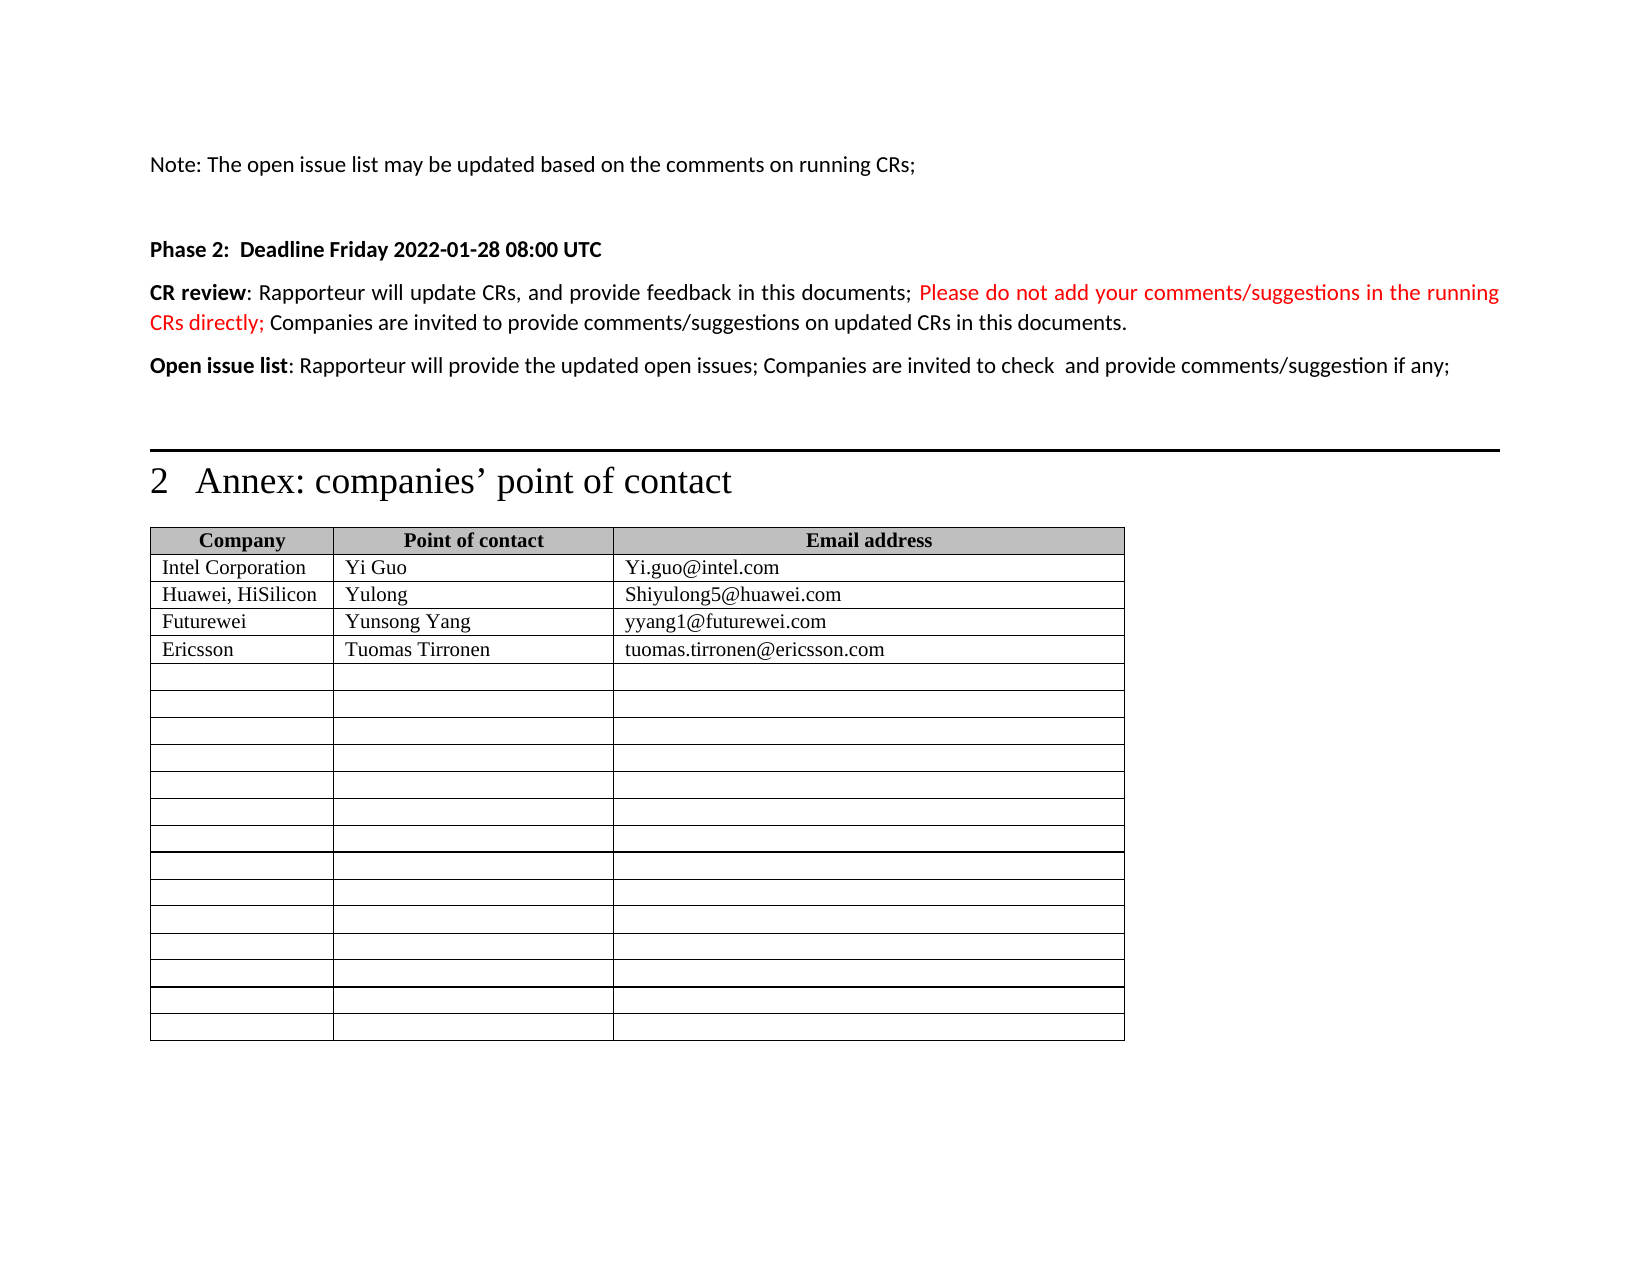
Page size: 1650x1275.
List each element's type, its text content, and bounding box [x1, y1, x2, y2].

subtitle Annex: companies’ point of contact [150, 452, 1500, 501]
table_cell [334, 826, 613, 851]
table_cell [614, 718, 1124, 743]
table_cell [151, 906, 333, 932]
table_cell Intel Corporation [151, 555, 333, 581]
table_cell [614, 853, 1124, 878]
table_cell [151, 664, 333, 689]
table_cell Tuomas Tirronen [334, 636, 613, 663]
table_header Company [151, 528, 333, 554]
table_cell [151, 691, 333, 717]
table_cell [151, 826, 333, 851]
table_cell [151, 880, 333, 905]
text Phase 2: Deadline Friday 2022-01-28 08:00 UTC [150, 235, 1500, 263]
table_cell [614, 880, 1124, 905]
table_header Email address [614, 528, 1124, 554]
table_cell [334, 853, 613, 878]
table_cell Yi Guo [334, 555, 613, 581]
table_cell [614, 799, 1124, 824]
table_cell [334, 1014, 613, 1040]
table_cell [151, 718, 333, 743]
table_cell Yunsong Yang [334, 609, 613, 635]
table_cell [151, 1014, 333, 1040]
table_cell [614, 934, 1124, 959]
table_cell [334, 906, 613, 932]
table_cell [614, 664, 1124, 689]
table_cell [151, 960, 333, 986]
table_cell [614, 1014, 1124, 1040]
table_cell [334, 772, 613, 797]
table_cell [334, 934, 613, 959]
table_cell [334, 799, 613, 824]
table_cell [334, 691, 613, 717]
table_cell Yulong [334, 582, 613, 608]
table_cell [334, 718, 613, 743]
table_cell yyang1@futurewei.com [614, 609, 1124, 635]
table_cell [334, 664, 613, 689]
table_cell [614, 772, 1124, 797]
table_cell [614, 826, 1124, 851]
table_cell [334, 988, 613, 1013]
table_cell [151, 745, 333, 771]
table_cell Ericsson [151, 636, 333, 663]
table_cell [151, 853, 333, 878]
table_cell [334, 960, 613, 986]
table_cell [151, 988, 333, 1013]
table_cell [614, 988, 1124, 1013]
table_cell Futurewei [151, 609, 333, 635]
text Open issue list: Rapporteur will provide the updated open issues; Companies are invited to check and provide comments/suggestion if any; [150, 351, 1500, 379]
table_cell [334, 745, 613, 771]
table_cell [151, 934, 333, 959]
table_cell [614, 745, 1124, 771]
table_header Point of contact [334, 528, 613, 554]
table_cell tuomas.tirronen@ericsson.com [614, 636, 1124, 663]
table_cell [614, 960, 1124, 986]
text Note: The open issue list may be updated based on the comments on running CRs; [150, 150, 1500, 178]
table_cell [334, 880, 613, 905]
text CR review: Rapporteur will update CRs, and provide feedback in this documents; Please do not add your comments/suggestions in the running CRs directly; Companies are invited to provide comments/suggestions on updated CRs in this documents. [150, 278, 1500, 336]
table_cell Yi.guo@intel.com [614, 555, 1124, 581]
table_cell [151, 799, 333, 824]
table_cell Shiyulong5@huawei.com [614, 582, 1124, 608]
table_cell Huawei, HiSilicon [151, 582, 333, 608]
table_cell [614, 691, 1124, 717]
table_cell [151, 772, 333, 797]
table_cell [614, 906, 1124, 932]
